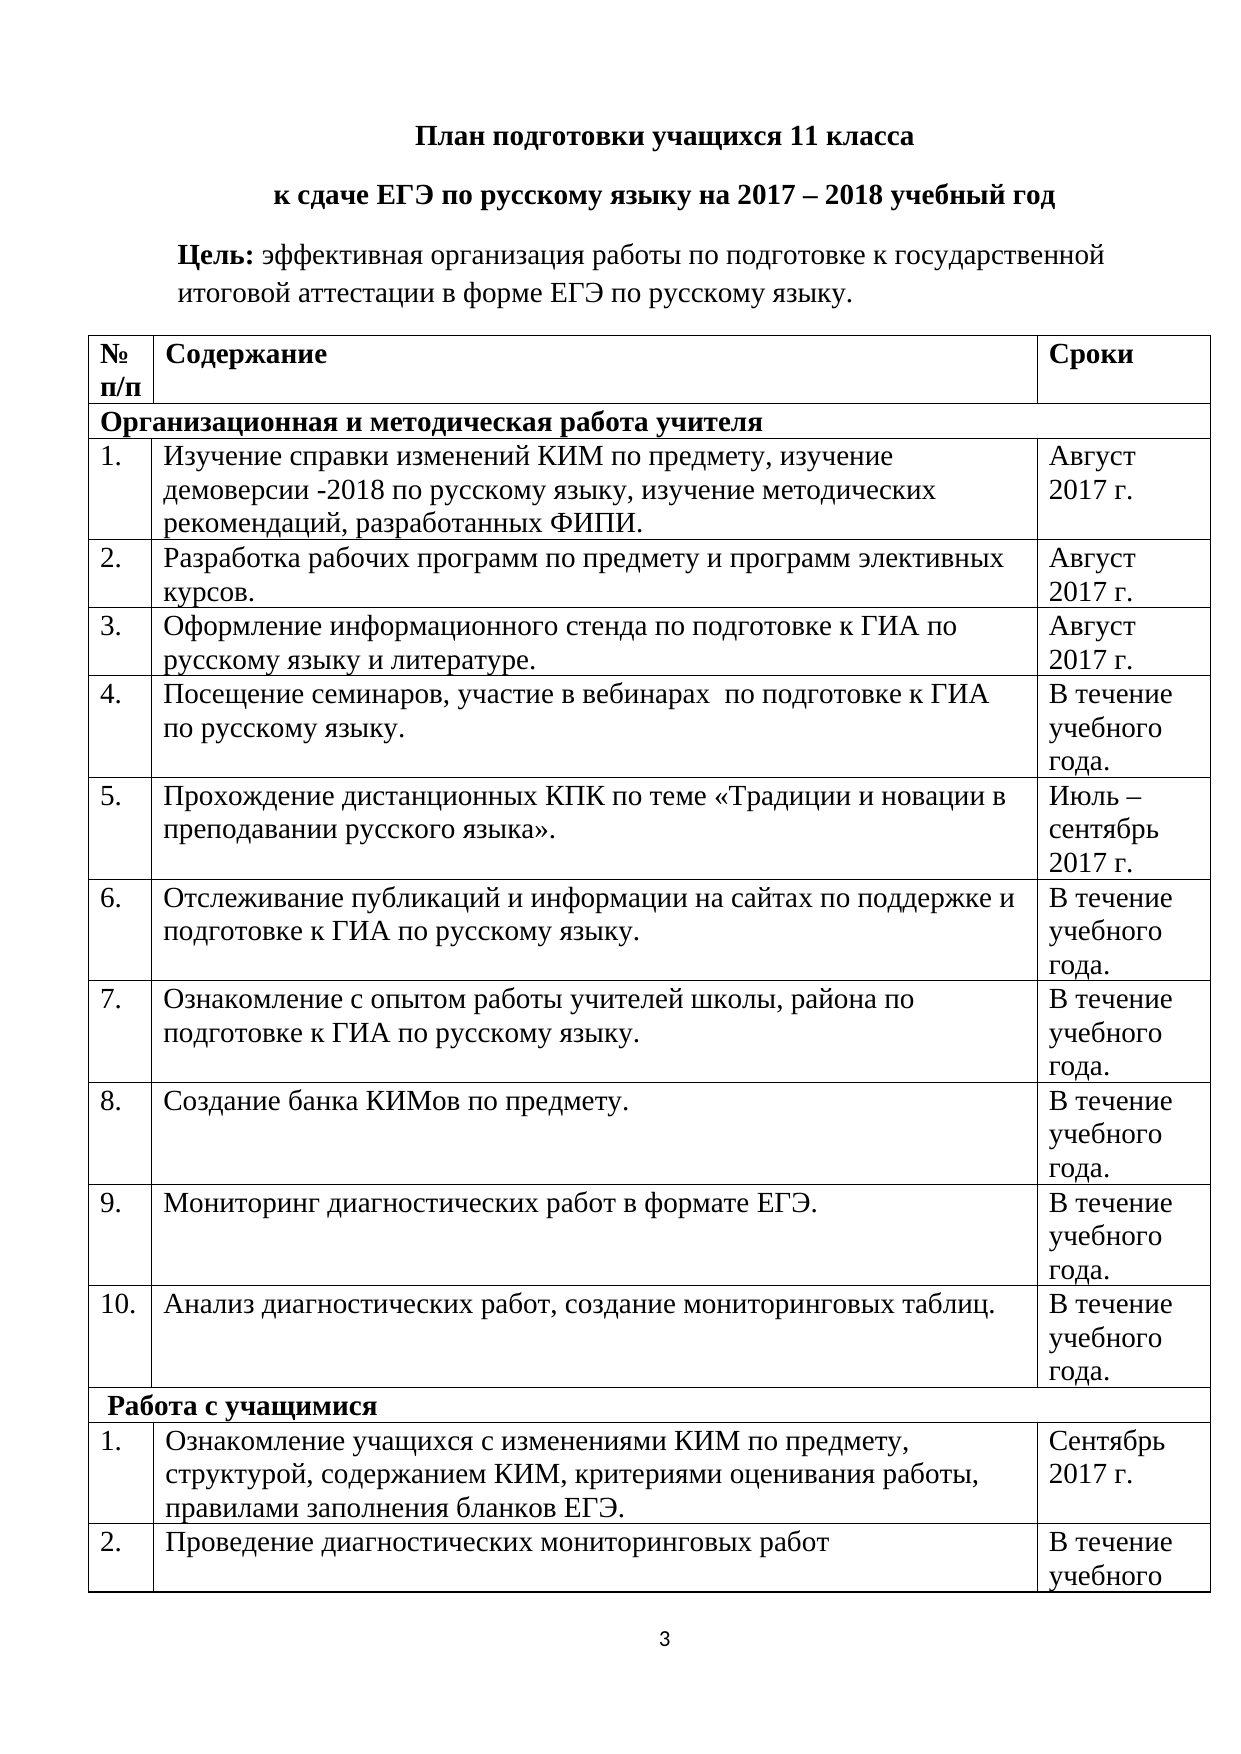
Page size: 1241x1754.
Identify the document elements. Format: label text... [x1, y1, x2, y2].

table_cell В течение учебного года. [1038, 676, 1210, 777]
table_cell 2. [89, 540, 151, 607]
text План подготовки учащихся 11 класса [177, 118, 1152, 152]
table_cell 2. [89, 1524, 153, 1591]
table_cell Ознакомление с опытом работы учителей школы, района по подготовке к ГИА по русскому языку. [152, 981, 1037, 1082]
table_cell В течение учебного года. [1038, 981, 1210, 1082]
table_cell В течение учебного года. [1038, 1083, 1210, 1184]
text Цель: эффективная организация работы по подготовке к государственной итоговой аттестации в форме ЕГЭ по русскому языку. [177, 237, 1152, 309]
table_cell Работа с учащимися [89, 1388, 1210, 1422]
table_cell 5. [89, 778, 151, 879]
table_cell Прохождение дистанционных КПК по теме «Традиции и новации в преподавании русского языка». [152, 778, 1037, 879]
table_cell 8. [89, 1083, 151, 1184]
table_header Содержание [154, 336, 1037, 403]
table_cell Организационная и методическая работа учителя [89, 404, 1210, 437]
table_cell Изучение справки изменений КИМ по предмету, изучение демоверсии -2018 по русскому языку, изучение методических рекомендаций, разработанных ФИПИ. [152, 439, 1037, 539]
table_cell 1. [89, 1423, 153, 1523]
table_cell Август 2017 г. [1038, 540, 1210, 607]
table_cell 7. [89, 981, 151, 1082]
table_header Сроки [1038, 336, 1210, 403]
table_cell 1. [89, 439, 151, 539]
table_cell Август 2017 г. [1038, 439, 1210, 539]
table_cell 4. [89, 676, 151, 777]
table_cell Август 2017 г. [1038, 608, 1210, 675]
table_cell В течение учебного года. [1038, 1286, 1210, 1387]
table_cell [154, 1524, 1037, 1591]
table_cell 3. [89, 608, 151, 675]
text к сдаче ЕГЭ по русскому языку на 2017 – 2018 учебный год [177, 177, 1152, 211]
table_cell В течение учебного года. [1038, 880, 1210, 980]
table_cell 9. [89, 1185, 151, 1285]
table_cell Отслеживание публикаций и информации на сайтах по поддержке и подготовке к ГИА по русскому языку. [152, 880, 1037, 980]
table_cell Посещение семинаров, участие в вебинарах по подготовке к ГИА по русскому языку. [152, 676, 1037, 777]
table_cell Июль – сентябрь 2017 г. [1038, 778, 1210, 879]
table_cell Сентябрь 2017 г. [1038, 1423, 1210, 1523]
table_cell 6. [89, 880, 151, 980]
table_cell 10. [89, 1286, 151, 1387]
table_cell Создание банка КИМов по предмету. [152, 1083, 1037, 1184]
table_cell Разработка рабочих программ по предмету и программ элективных курсов. [152, 540, 1037, 607]
table_cell Оформление информационного стенда по подготовке к ГИА по русскому языку и литературе. [152, 608, 1037, 675]
table_cell Мониторинг диагностических работ в формате ЕГЭ. [152, 1185, 1037, 1285]
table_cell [1038, 1524, 1210, 1591]
table_cell В течение учебного года. [1038, 1185, 1210, 1285]
table_cell Ознакомление учащихся с изменениями КИМ по предмету, структурой, содержанием КИМ, критериями оценивания работы, правилами заполнения бланков ЕГЭ. [154, 1423, 1037, 1523]
table_header № п/п [89, 336, 153, 403]
table_cell Анализ диагностических работ, создание мониторинговых таблиц. [152, 1286, 1037, 1387]
